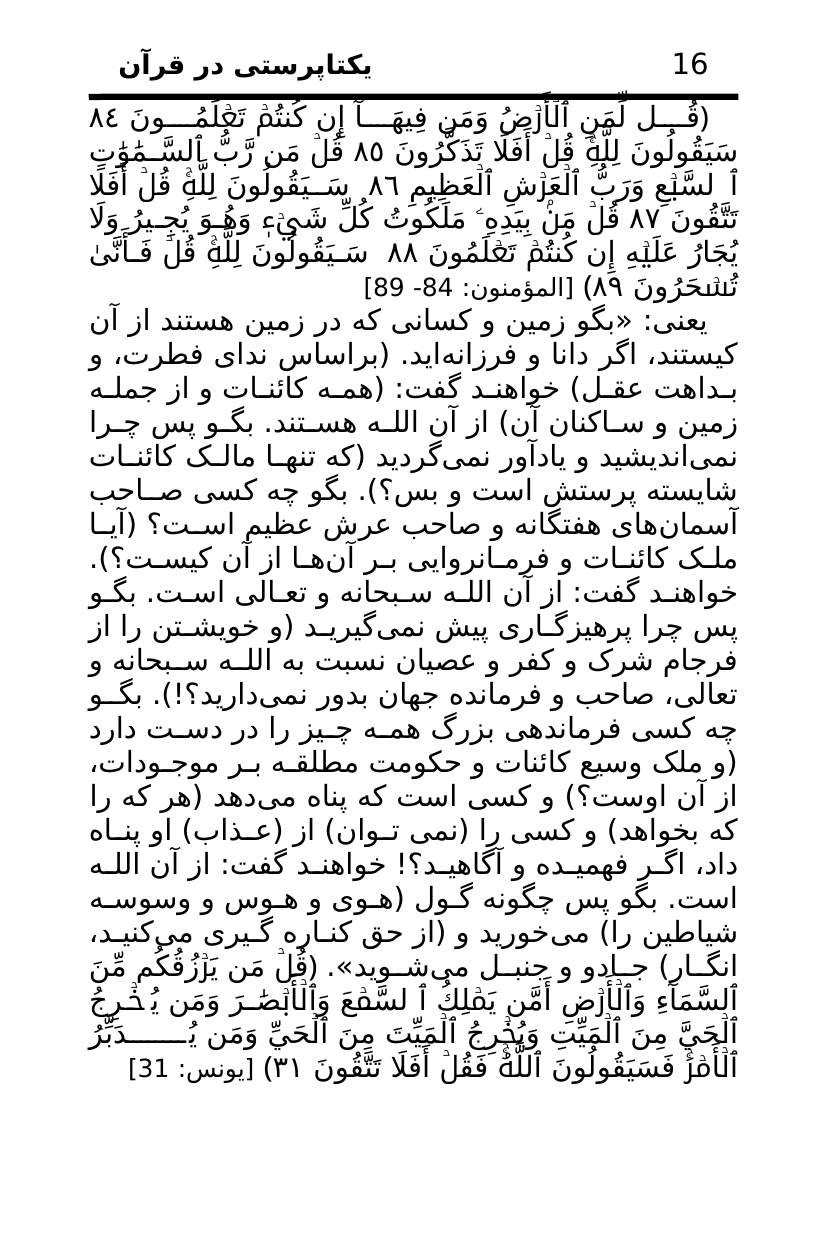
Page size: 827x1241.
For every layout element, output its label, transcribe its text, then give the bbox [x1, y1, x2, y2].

text ﴿قُل لِّمَنِ ٱلۡأَرۡضُ وَمَن فِيهَآ إِن كُنتُمۡ تَعۡلَمُونَ ٨٤ سَيَقُولُونَ لِلَّهِۚ قُلۡ أَفَلَا تَذَكَّرُونَ ٨٥ قُلۡ مَن رَّبُّ ٱلسَّمَٰوَٰتِ ٱلسَّبۡعِ وَرَبُّ ٱلۡعَرۡشِ ٱلۡعَظِيمِ ٨٦ سَيَقُولُونَ لِلَّهِۚ قُلۡ أَفَلَا تَتَّقُونَ ٨٧ قُلۡ مَنۢ بِيَدِهِۦ مَلَكُوتُ كُلِّ شَيۡءٖ وَهُوَ يُجِيرُ وَلَا يُجَارُ عَلَيۡهِ إِن كُنتُمۡ تَعۡلَمُونَ ٨٨ سَيَقُولُونَ لِلَّهِۚ قُلۡ فَأَنَّىٰ تُسۡحَرُونَ ٨٩﴾ [المؤمنون: 84- 89] [89, 100, 738, 304]
text یعنی: «بگو زمین و کسانی که در زمین هستند از آن کیستند، اگر دانا و فرزانه‌اید. (براساس ندای فطرت، و بداهت عقل) خواهند گفت: (همه کائنات و از جمله زمین و ساکنان آن) از آن الله هستند. بگو پس چرا نمی‌اندیشید و یادآور نمی‌گردید (که تنها مالک کائنات شایسته پرستش است و بس؟). بگو چه کسی صاحب آسمان‌های هفتگانه و صاحب عرش عظیم است؟ (آیا ملک کائنات و فرمانروایی بر آن‌ها از آن کیست؟). خواهند گفت: از آن الله سبحانه و تعالی است. بگو پس چرا پرهیزگاری پیش نمی‌گیرید (و خویشتن را از فرجام شرک و کفر و عصیان نسبت به الله سبحانه و تعالی، صاحب و فرمانده جهان بدور نمی‌دارید؟!). بگو چه کسی فرماندهی بزرگ همه چیز را در دست دارد (و ملک وسیع کائنات و حکومت مطلقه بر موجودات، از آن اوست؟) و کسی است که پناه می‌دهد (هر که را که بخواهد) و کسی را (نمی توان) از (عذاب) او پناه داد، اگر فهمیده و آگاهید؟! خواهند گفت: از آن الله است. بگو پس چگونه گول (هوی و هوس و وسوسه شیاطین را) می‌خورید و (از حق کناره گیری می‌کنید، انگار) جادو و جنبل می‌شوید». ﴿قُلۡ مَن يَرۡزُقُكُم مِّنَ ٱلسَّمَآءِ وَٱلۡأَرۡضِ أَمَّن يَمۡلِكُ ٱلسَّمۡعَ وَٱلۡأَبۡصَٰرَ وَمَن يُخۡرِجُ ٱلۡحَيَّ مِنَ ٱلۡمَيِّتِ وَيُخۡرِجُ ٱلۡمَيِّتَ مِنَ ٱلۡحَيِّ وَمَن يُدَبِّرُ ٱلۡأَمۡرَۚ فَسَيَقُولُونَ ٱللَّهُۚ فَقُلۡ أَفَلَا تَتَّقُونَ ٣١﴾ [یونس: 31] [89, 304, 738, 1085]
